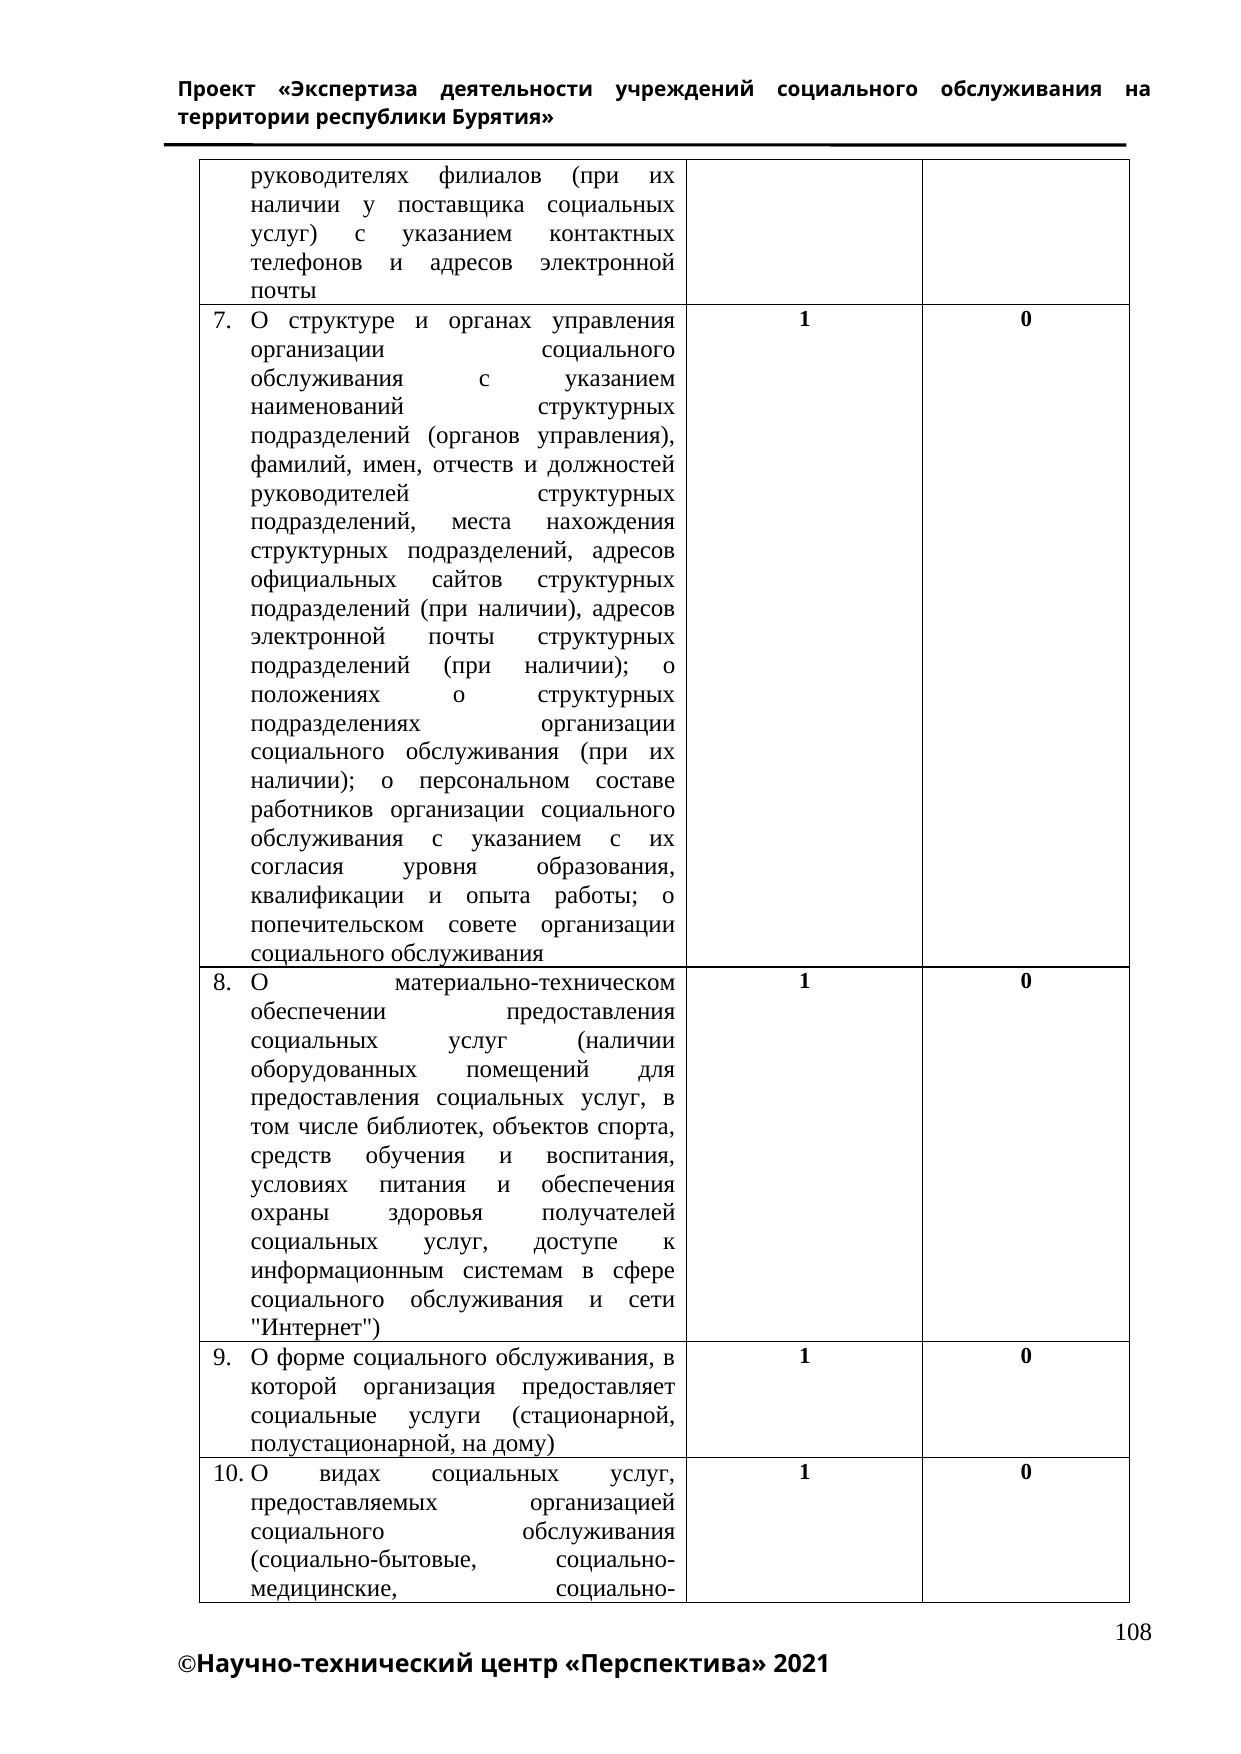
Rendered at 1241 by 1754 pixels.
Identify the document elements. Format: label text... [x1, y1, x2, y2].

table_cell О форме социального обслуживания, в которой организация предоставляет социальные услуги (стационарной, полустационарной, на дому) [200, 1342, 686, 1457]
table_cell 0 [923, 1458, 1129, 1602]
table_cell 1 [687, 1458, 922, 1602]
table_cell 0 [923, 160, 1129, 304]
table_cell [200, 160, 686, 304]
table_cell 1 [687, 160, 922, 304]
table_cell 0 [923, 305, 1129, 966]
table_cell О структуре и органах управления организации социального обслуживания с указанием наименований структурных подразделений (органов управления), фамилий, имен, отчеств и должностей руководителей структурных подразделений, места нахождения структурных подразделений, адресов официальных сайтов структурных подразделений (при наличии), адресов электронной почты структурных подразделений (при наличии); о положениях о структурных подразделениях организации социального обслуживания (при их наличии); о персональном составе работников организации социального обслуживания с указанием с их согласия уровня образования, квалификации и опыта работы; о попечительском совете организации социального обслуживания [200, 305, 686, 966]
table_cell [200, 1458, 686, 1602]
table_cell 0 [923, 968, 1129, 1341]
table_cell 0 [923, 1342, 1129, 1457]
table_cell 1 [687, 968, 922, 1341]
table_cell 1 [687, 305, 922, 966]
table_cell 1 [687, 1342, 922, 1457]
table_cell О материально-техническом обеспечении предоставления социальных услуг (наличии оборудованных помещений для предоставления социальных услуг, в том числе библиотек, объектов спорта, средств обучения и воспитания, условиях питания и обеспечения охраны здоровья получателей социальных услуг, доступе к информационным системам в сфере социального обслуживания и сети "Интернет") [200, 968, 686, 1341]
